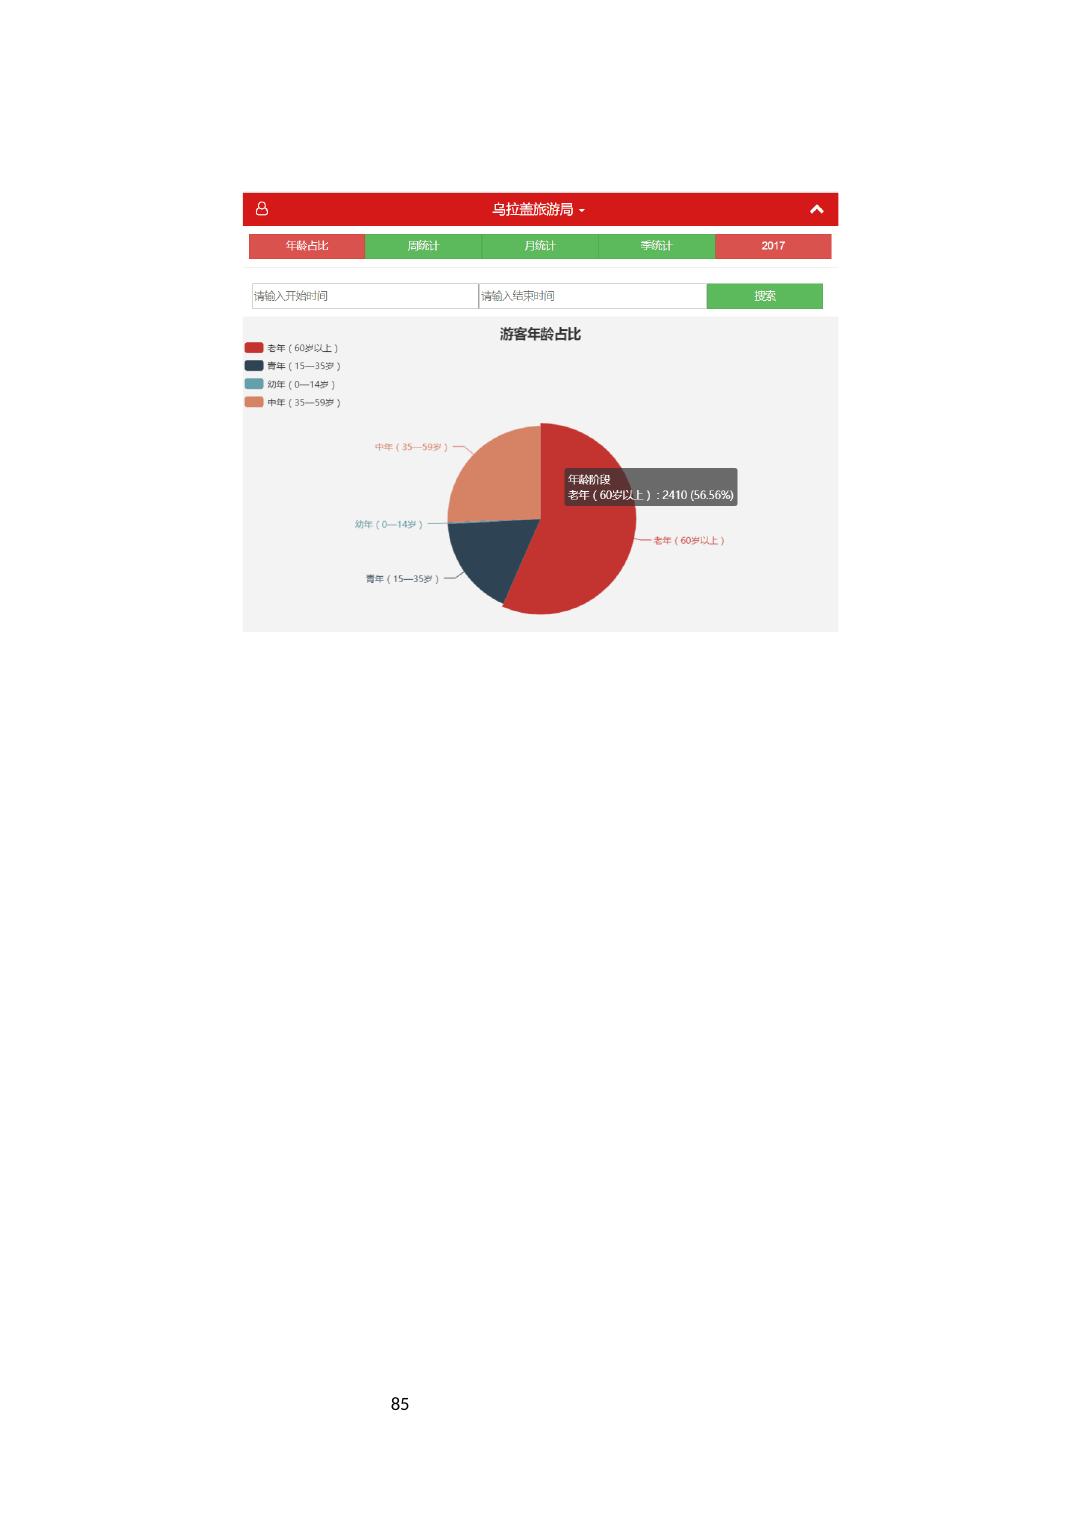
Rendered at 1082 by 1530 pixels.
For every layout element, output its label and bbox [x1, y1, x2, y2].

picture [242, 191, 839, 632]
